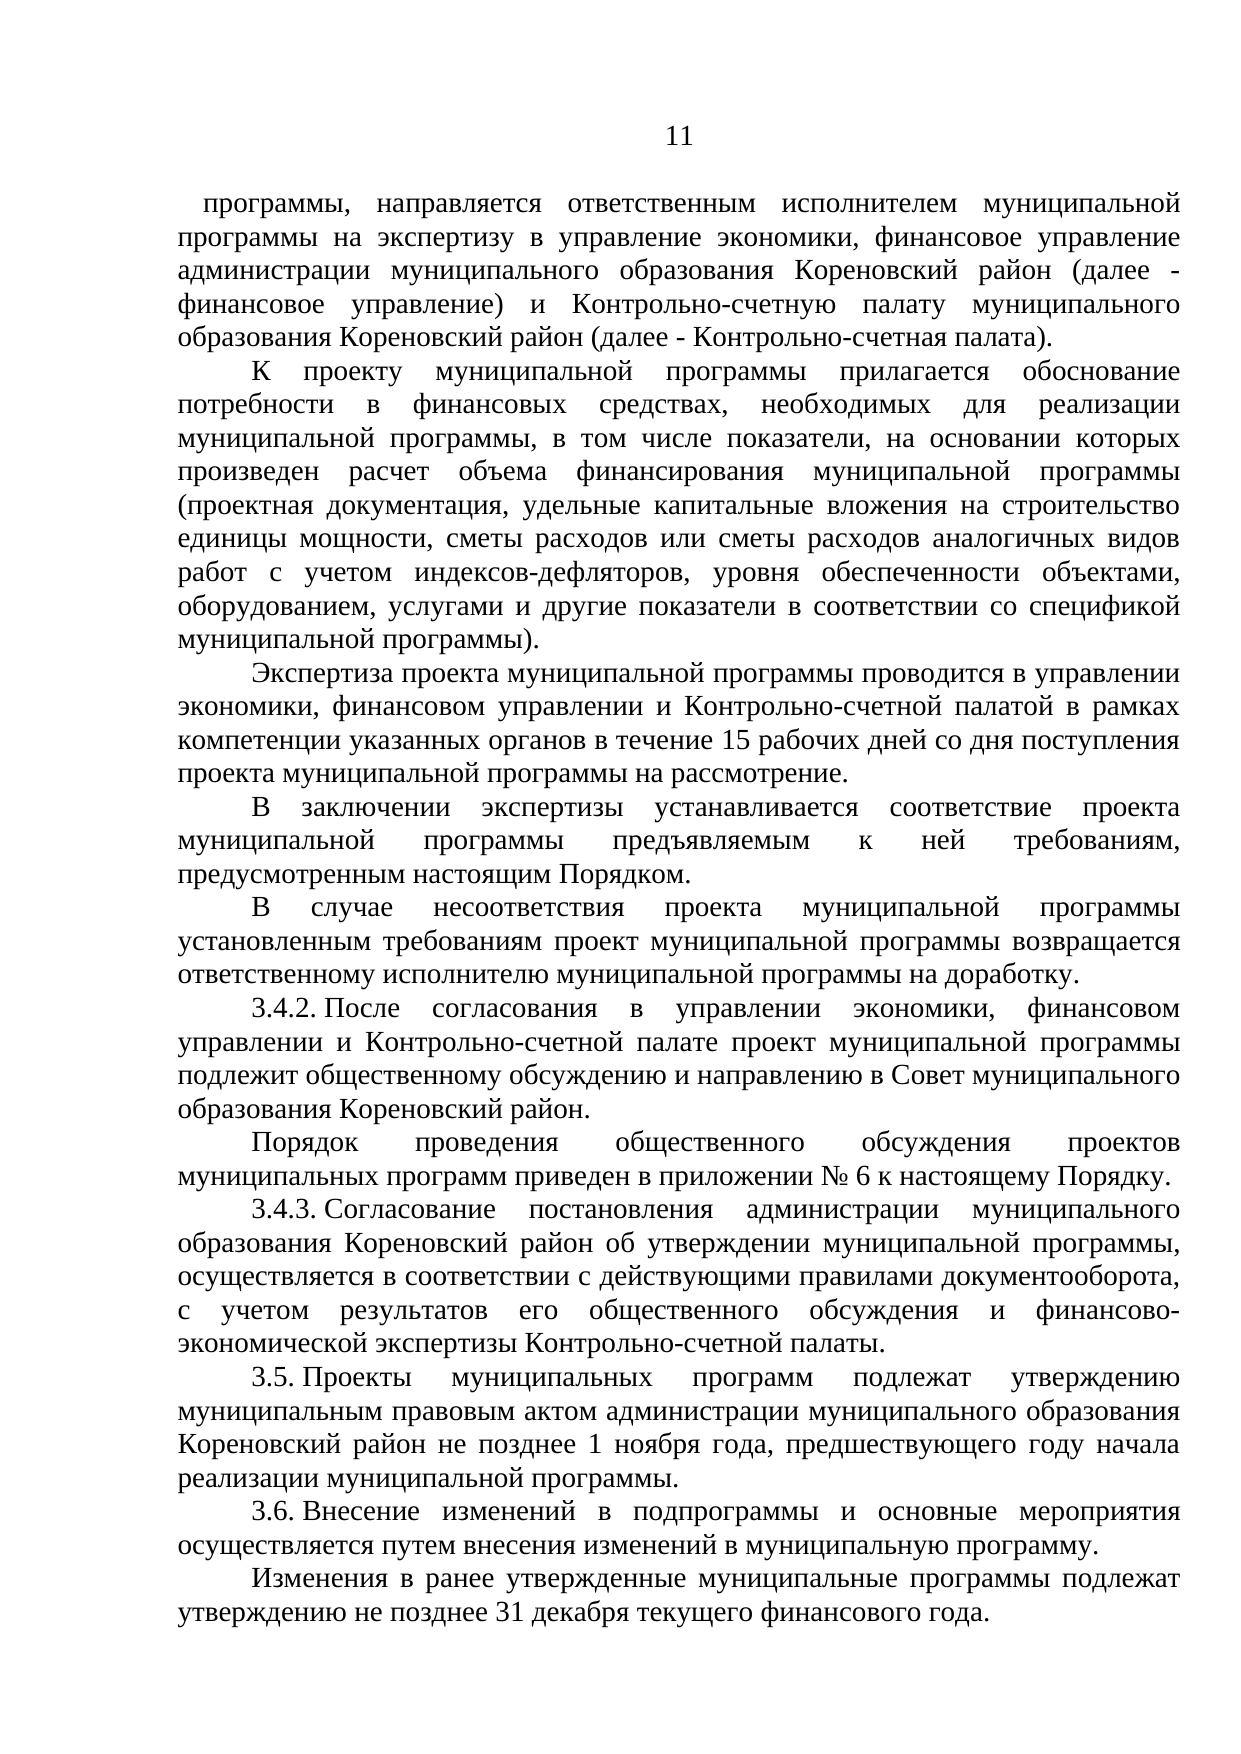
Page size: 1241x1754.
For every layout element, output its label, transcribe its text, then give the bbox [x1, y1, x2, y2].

text В заключении экспертизы устанавливается соответствие проекта муниципальной программы предъявляемым к ней требованиям, предусмотренным настоящим Порядком. [177, 789, 1181, 889]
text 11 [177, 118, 1181, 152]
text 3.5. Проекты муниципальных программ подлежат утверждению муниципальным правовым актом администрации муниципального образования Кореновский район не позднее 1 ноября года, предшествующего году начала реализации муниципальной программы. [177, 1359, 1181, 1493]
text Порядок проведения общественного обсуждения проектов муниципальных программ приведен в приложении № 6 к настоящему Порядку. [177, 1124, 1181, 1191]
text 3.4.3. Согласование постановления администрации муниципального образования Кореновский район об утверждении муниципальной программы, осуществляется в соответствии с действующими правилами документооборота, с учетом результатов его общественного обсуждения и финансово-экономической экспертизы Контрольно-счетной палаты. [177, 1191, 1181, 1359]
text 3.6. Внесение изменений в подпрограммы и основные мероприятия осуществляется путем внесения изменений в муниципальную программу. [177, 1493, 1181, 1560]
text 3.4.2. После согласования в управлении экономики, финансовом управлении и Контрольно-счетной палате проект муниципальной программы подлежит общественному обсуждению и направлению в Совет муниципального образования Кореновский район. [177, 990, 1181, 1124]
text Экспертиза проекта муниципальной программы проводится в управлении экономики, финансовом управлении и Контрольно-счетной палатой в рамках компетенции указанных органов в течение 15 рабочих дней со дня поступления проекта муниципальной программы на рассмотрение. [177, 655, 1181, 789]
text К проекту муниципальной программы прилагается обоснование потребности в финансовых средствах, необходимых для реализации муниципальной программы, в том числе показатели, на основании которых произведен расчет объема финансирования муниципальной программы (проектная документация, удельные капитальные вложения на строительство единицы мощности, сметы расходов или сметы расходов аналогичных видов работ с учетом индексов-дефляторов, уровня обеспеченности объектами, оборудованием, услугами и другие показатели в соответствии со спецификой муниципальной программы). [177, 353, 1181, 655]
text программы, направляется ответственным исполнителем муниципальной программы на экспертизу в управление экономики, финансовое управление администрации муниципального образования Кореновский район (далее - финансовое управление) и Контрольно-счетную палату муниципального образования Кореновский район (далее - Контрольно-счетная палата). [177, 185, 1181, 353]
text В случае несоответствия проекта муниципальной программы установленным требованиям проект муниципальной программы возвращается ответственному исполнителю муниципальной программы на доработку. [177, 889, 1181, 990]
text Изменения в ранее утвержденные муниципальные программы подлежат утверждению не позднее 31 декабря текущего финансового года. [177, 1560, 1181, 1627]
